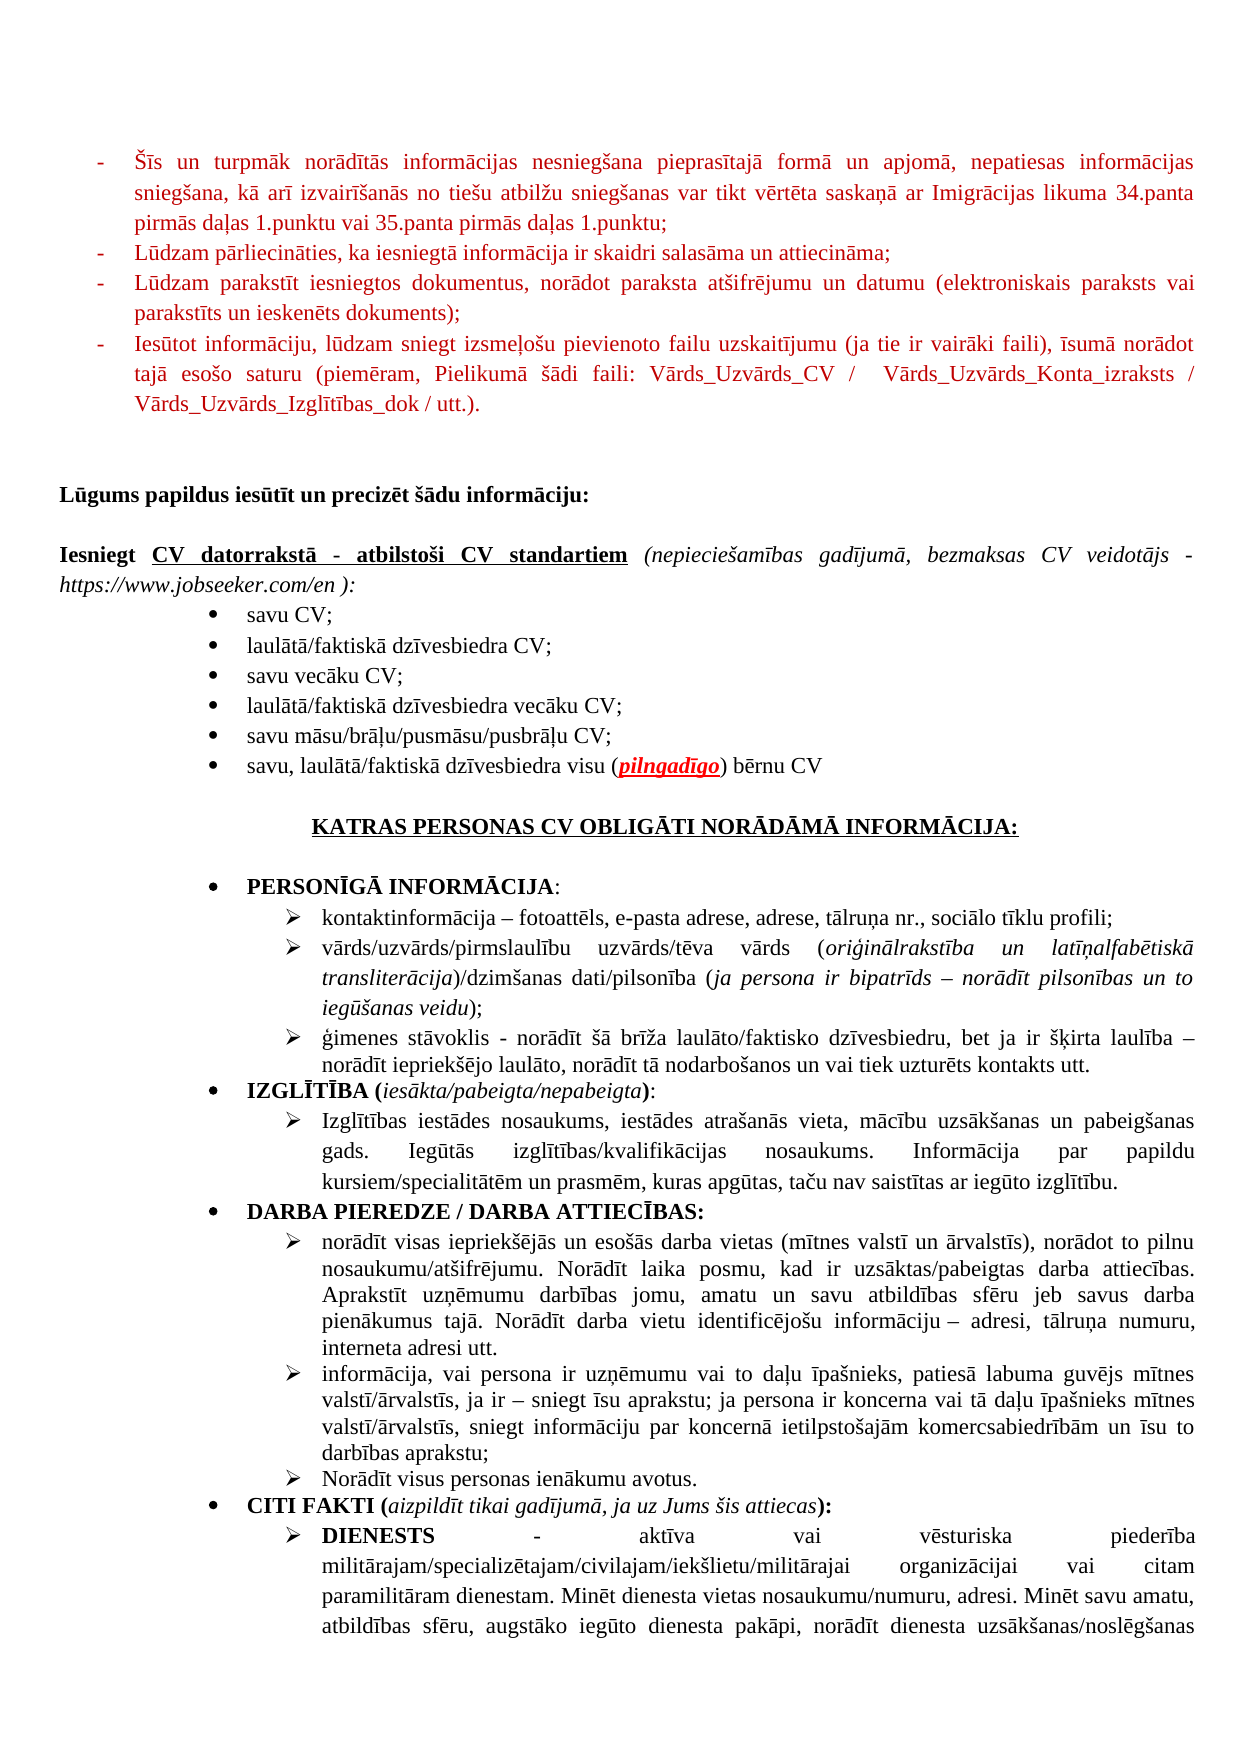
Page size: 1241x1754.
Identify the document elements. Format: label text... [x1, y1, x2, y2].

list savu CV; [209, 602, 1196, 628]
list Norādīt visus personas ienākumu avotus. [284, 1465, 1196, 1492]
list DARBA PIEREDZE / DARBA ATTIECĪBAS: [209, 1198, 1196, 1224]
text Lūgums papildus iesūtīt un precizēt šādu informāciju: [59, 481, 1196, 507]
list PERSONĪGĀ INFORMĀCIJA: [209, 873, 1196, 900]
list norādīt visas iepriekšējās un esošās darba vietas (mītnes valstī un ārvalstīs), norādot to pilnu nosaukumu/atšifrējumu. Norādīt laika posmu, kad ir uzsāktas/pabeigtas darba attiecības. Aprakstīt uzņēmumu darbības jomu, amatu un savu atbildības sfēru jeb savus darba pienākumus tajā. Norādīt darba vietu identificējošu informāciju – adresi, tālruņa numuru, interneta adresi utt. [284, 1228, 1196, 1360]
list Lūdzam parakstīt iesniegtos dokumentus, norādot paraksta atšifrējumu un datumu (elektroniskais paraksts vai parakstīts un ieskenēts dokuments); [97, 269, 1196, 326]
text Iesniegt CV datorrakstā - atbilstoši CV standartiem (nepieciešamības gadījumā, bezmaksas CV veidotājs - https://www.jobseeker.com/en ): [59, 541, 1196, 598]
list Lūdzam pārliecināties, ka iesniegtā informācija ir skaidri salasāma un attiecināma; [97, 239, 1196, 265]
list Iesūtot informāciju, lūdzam sniegt izsmeļošu pievienoto failu uzskaitījumu (ja tie ir vairāki faili), īsumā norādot tajā esošo saturu (piemēram, Pielikumā šādi faili: Vārds_Uzvārds_CV / Vārds_Uzvārds_Konta_izraksts / Vārds_Uzvārds_Izglītības_dok / utt.). [97, 330, 1196, 416]
list ģimenes stāvoklis - norādīt šā brīža laulāto/faktisko dzīvesbiedru, bet ja ir šķirta laulība – norādīt iepriekšējo laulāto, norādīt tā nodarbošanos un vai tiek uzturēts kontakts utt. [284, 1024, 1196, 1077]
list laulātā/faktiskā dzīvesbiedra CV; [209, 632, 1196, 658]
text KATRAS PERSONAS CV OBLIGĀTI NORĀDĀMĀ INFORMĀCIJA: [59, 813, 1196, 839]
list IZGLĪTĪBA (iesākta/pabeigta/nepabeigta): [209, 1077, 1196, 1103]
list Izglītības iestādes nosaukums, iestādes atrašanās vieta, mācību uzsākšanas un pabeigšanas gads. Iegūtās izglītības/kvalifikācijas nosaukums. Informācija par papildu kursiem/specialitātēm un prasmēm, kuras apgūtas, taču nav saistītas ar iegūto izglītību. [284, 1107, 1196, 1194]
list kontaktinformācija – fotoattēls, e-pasta adrese, adrese, tālruņa nr., sociālo tīklu profili; [284, 904, 1196, 930]
list Šīs un turpmāk norādītās informācijas nesniegšana pieprasītajā formā un apjomā, nepatiesas informācijas sniegšana, kā arī izvairīšanās no tiešu atbilžu sniegšanas var tikt vērtēta saskaņā ar Imigrācijas likuma 34.panta pirmās daļas 1.punktu vai 35.panta pirmās daļas 1.punktu; [97, 148, 1196, 235]
list CITI FAKTI (aizpildīt tikai gadījumā, ja uz Jums šis attiecas): [209, 1492, 1196, 1518]
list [284, 1522, 1196, 1639]
list informācija, vai persona ir uzņēmumu vai to daļu īpašnieks, patiesā labuma guvējs mītnes valstī/ārvalstīs, ja ir – sniegt īsu aprakstu; ja persona ir koncerna vai tā daļu īpašnieks mītnes valstī/ārvalstīs, sniegt informāciju par koncernā ietilpstošajām komercsabiedrībām un īsu to darbības aprakstu; [284, 1360, 1196, 1465]
list savu, laulātā/faktiskā dzīvesbiedra visu (pilngadīgo) bērnu CV [209, 753, 1196, 779]
list laulātā/faktiskā dzīvesbiedra vecāku CV; [209, 692, 1196, 718]
list savu māsu/brāļu/pusmāsu/pusbrāļu CV; [209, 722, 1196, 749]
list vārds/uzvārds/pirmslaulību uzvārds/tēva vārds (oriģinālrakstība un latīņalfabētiskā transliterācija)/dzimšanas dati/pilsonība (ja persona ir bipatrīds – norādīt pilsonības un to iegūšanas veidu); [284, 934, 1196, 1021]
list savu vecāku CV; [209, 662, 1196, 688]
